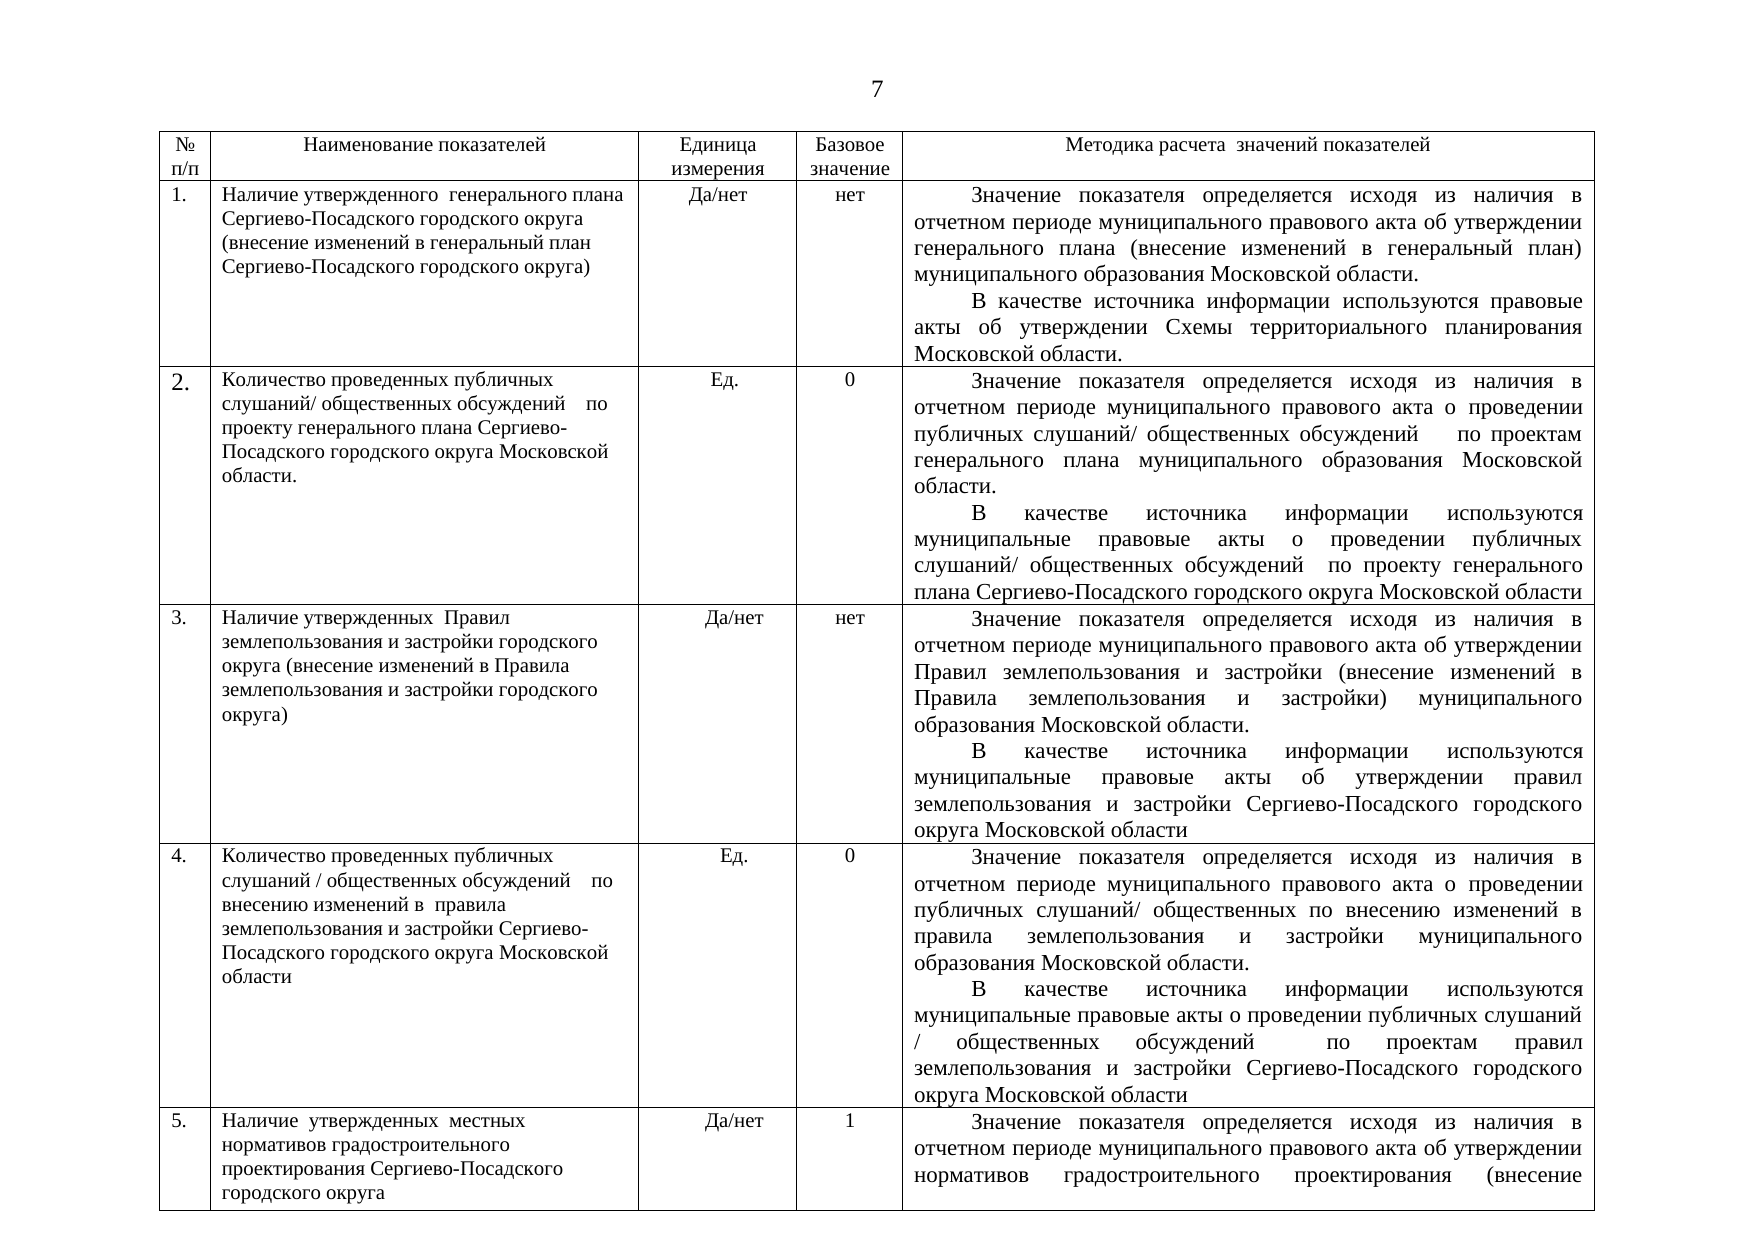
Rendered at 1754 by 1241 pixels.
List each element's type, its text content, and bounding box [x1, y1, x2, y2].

table_cell Да/нет [639, 605, 796, 842]
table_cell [211, 1108, 638, 1209]
table_cell 3. [160, 605, 210, 842]
table_cell Количество проведенных публичных слушаний / общественных обсуждений по внесению изменений в правила землепользования и застройки Сергиево-Посадского городского округа Московской области [211, 844, 638, 1107]
table_cell 1. [160, 181, 210, 366]
table_header Наименование показателей [211, 132, 638, 180]
table_cell нет [797, 605, 902, 842]
table_cell Наличие утвержденного генерального плана Сергиево-Посадского городского округа (внесение изменений в генеральный план Сергиево-Посадского городского округа) [211, 181, 638, 366]
table_cell Да/нет [639, 1108, 796, 1209]
table_cell 4. [160, 844, 210, 1107]
table_cell 0 [797, 844, 902, 1107]
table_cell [903, 1108, 1594, 1209]
table_header Единица измерения [639, 132, 796, 180]
table_cell Значение показателя определяется исходя из наличия в отчетном периоде муниципального правового акта о проведении публичных слушаний/ общественных по внесению изменений в правила землепользования и застройки муниципального образования Московской области. В качестве источника информации используются муниципальные правовые акты о проведении публичных слушаний / общественных обсуждений по проектам правил землепользования и застройки Сергиево-Посадского городского округа Московской области [903, 844, 1594, 1107]
table_cell Ед. [639, 844, 796, 1107]
table_cell Значение показателя определяется исходя из наличия в отчетном периоде муниципального правового акта об утверждении генерального плана (внесение изменений в генеральный план) муниципального образования Московской области. В качестве источника информации используются правовые акты об утверждении Схемы территориального планирования Московской области. [903, 181, 1594, 366]
table_cell Значение показателя определяется исходя из наличия в отчетном периоде муниципального правового акта о проведении публичных слушаний/ общественных обсуждений по проектам генерального плана муниципального образования Московской области. В качестве источника информации используются муниципальные правовые акты о проведении публичных слушаний/ общественных обсуждений по проекту генерального плана Сергиево-Посадского городского округа Московской области [903, 367, 1594, 604]
table_header Базовое значение [797, 132, 902, 180]
table_cell 2. [160, 367, 210, 604]
table_cell Количество проведенных публичных слушаний/ общественных обсуждений по проекту генерального плана Сергиево-Посадского городского округа Московской области. [211, 367, 638, 604]
table_cell 0 [797, 367, 902, 604]
table_cell нет [797, 181, 902, 366]
table_cell 5. [160, 1108, 210, 1209]
table_cell 1 [797, 1108, 902, 1209]
table_header № п/п [160, 132, 210, 180]
table_cell Значение показателя определяется исходя из наличия в отчетном периоде муниципального правового акта об утверждении Правил землепользования и застройки (внесение изменений в Правила землепользования и застройки) муниципального образования Московской области. В качестве источника информации используются муниципальные правовые акты об утверждении правил землепользования и застройки Сергиево-Посадского городского округа Московской области [903, 605, 1594, 842]
table_header Методика расчета значений показателей [903, 132, 1594, 180]
table_cell Ед. [639, 367, 796, 604]
table_cell Да/нет [639, 181, 796, 366]
table_cell Наличие утвержденных Правил землепользования и застройки городского округа (внесение изменений в Правила землепользования и застройки городского округа) [211, 605, 638, 842]
